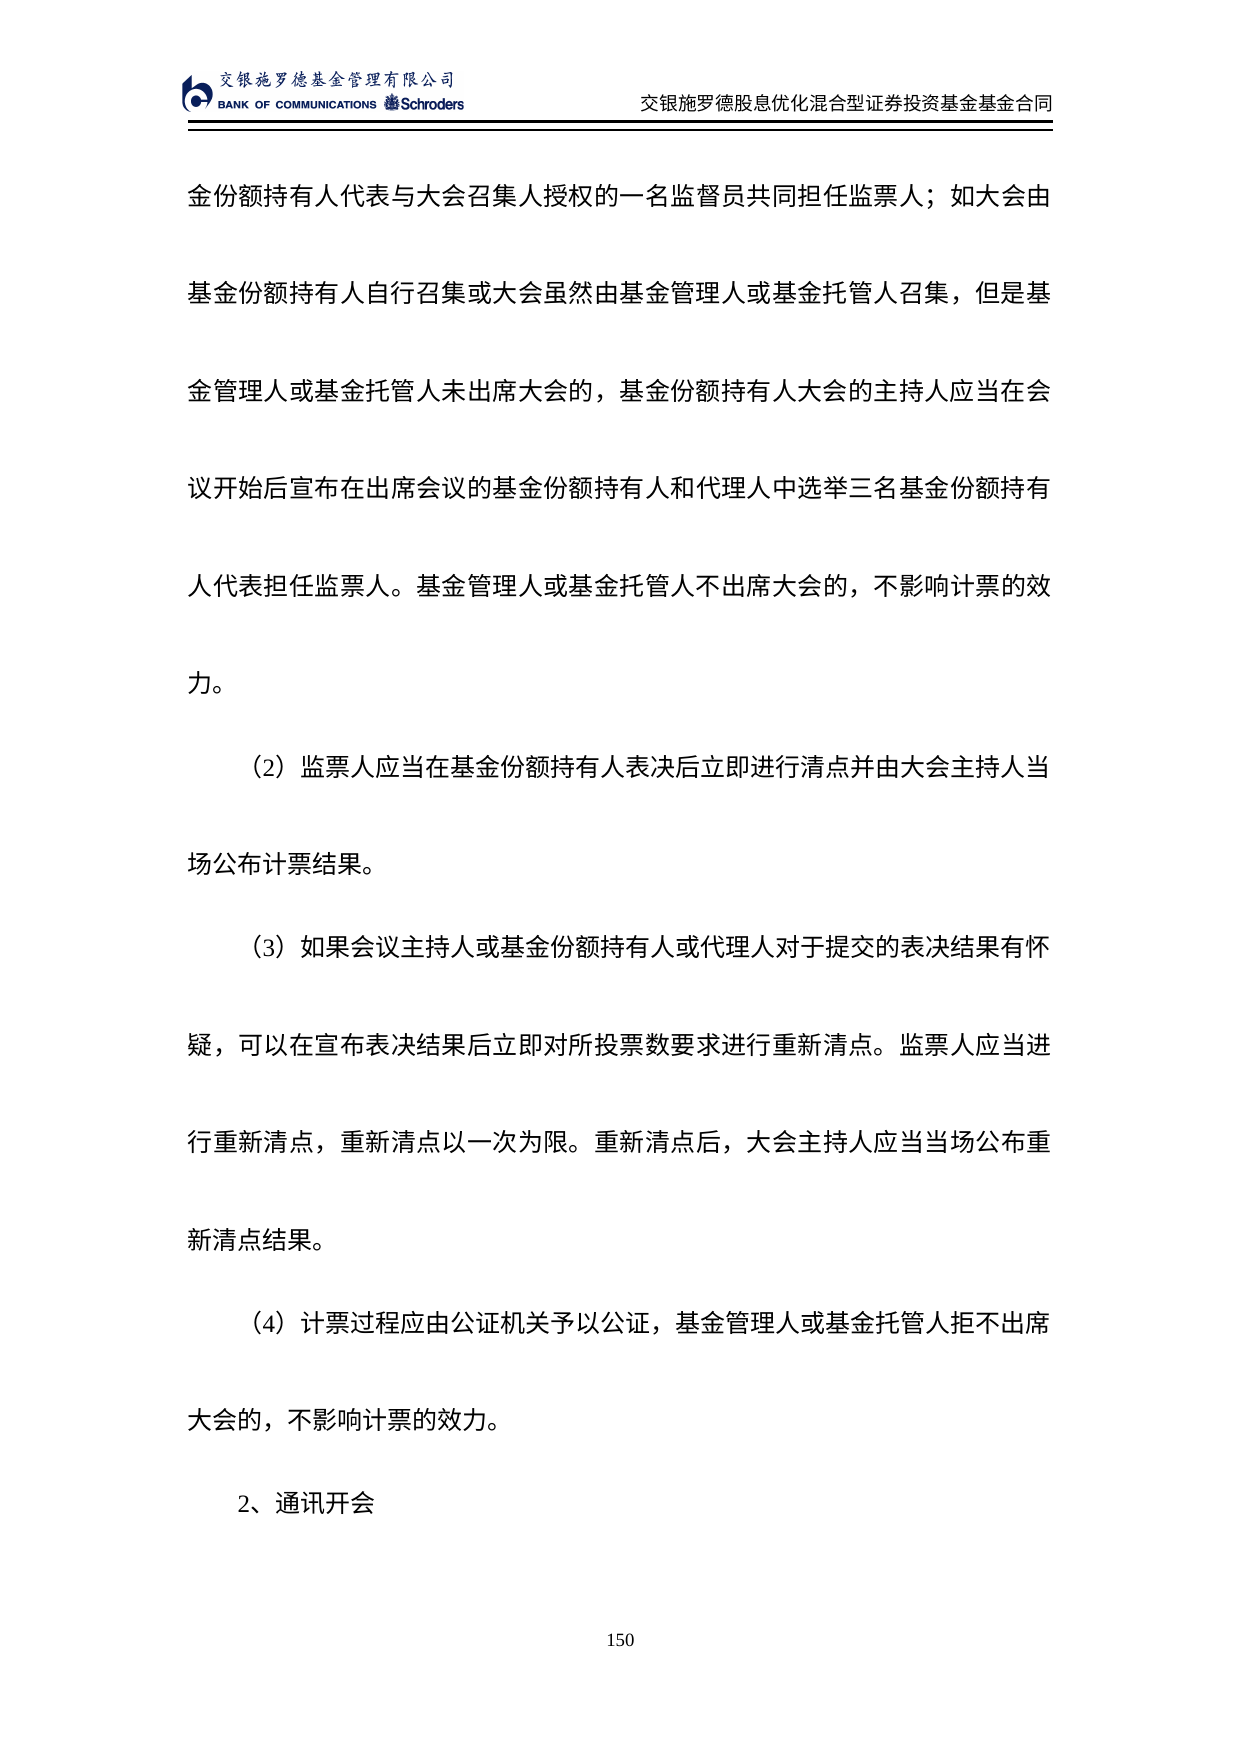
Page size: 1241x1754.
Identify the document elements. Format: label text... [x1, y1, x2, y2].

text （2）监票人应当在基金份额持有人表决后立即进行清点并由大会主持人当场公布计票结果。 [187, 733, 1053, 895]
text 2、通讯开会 [187, 1469, 1053, 1534]
picture [182, 71, 464, 112]
text （3）如果会议主持人或基金份额持有人或代理人对于提交的表决结果有怀疑，可以在宣布表决结果后立即对所投票数要求进行重新清点。监票人应当进行重新清点，重新清点以一次为限。重新清点后，大会主持人应当当场公布重新清点结果。 [187, 913, 1053, 1271]
text （4）计票过程应由公证机关予以公证，基金管理人或基金托管人拒不出席大会的，不影响计票的效力。 [187, 1289, 1053, 1451]
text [187, 162, 1053, 714]
